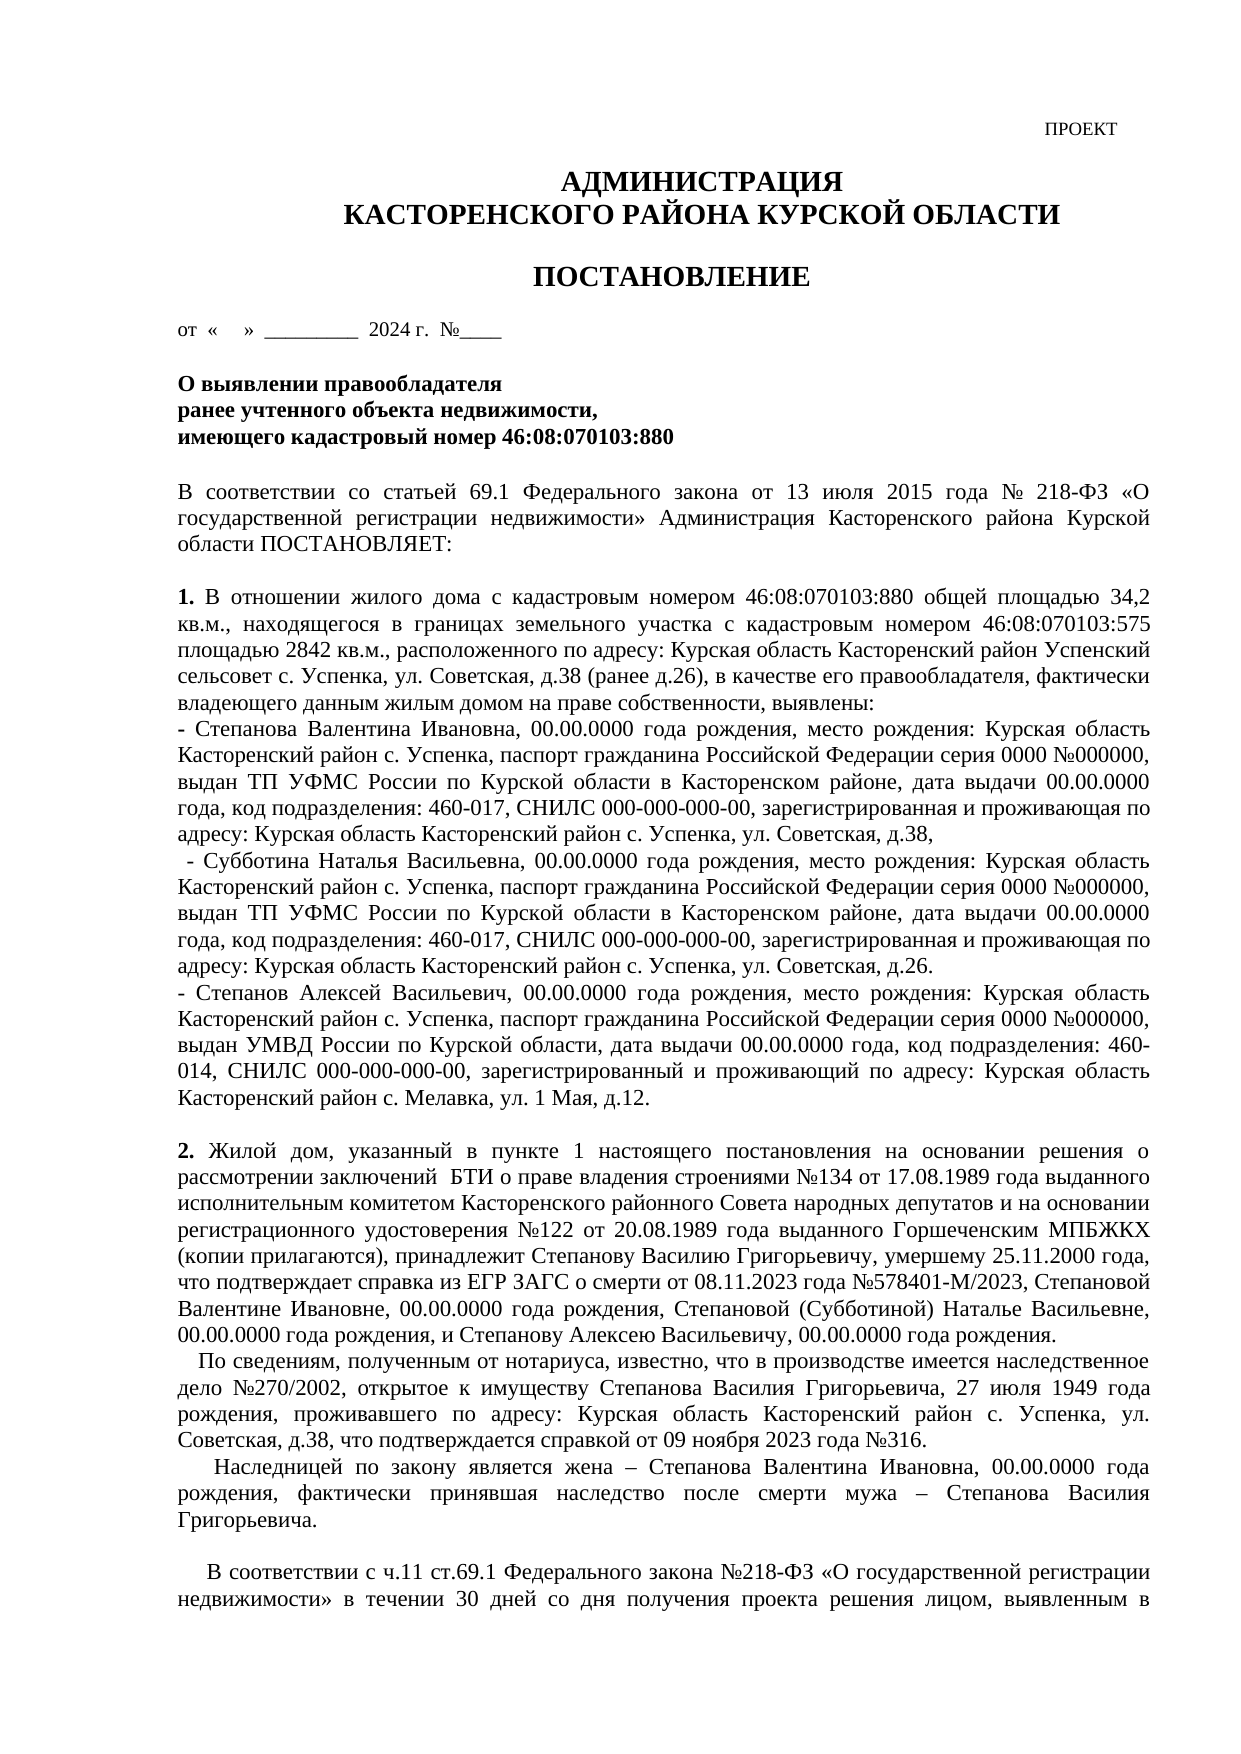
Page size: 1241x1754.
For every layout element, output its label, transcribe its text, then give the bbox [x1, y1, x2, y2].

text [177, 1558, 1152, 1611]
text имеющего кадастровый номер 46:08:070103:880 [177, 423, 1152, 449]
text 2. Жилой дом, указанный в пункте 1 настоящего постановления на основании решения о рассмотрении заключений БТИ о праве владения строениями №134 от 17.08.1989 года выданного исполнительным комитетом Касторенского районного Совета народных депутатов и на основании регистрационного удостоверения №122 от 20.08.1989 года выданного Горшеченским МПБЖКХ (копии прилагаются), принадлежит Степанову Василию Григорьевичу, умершему 25.11.2000 года, что подтверждает справка из ЕГР ЗАГС о смерти от 08.11.2023 года №578401-М/2023, Степановой Валентине Ивановне, 00.00.0000 года рождения, Степановой (Субботиной) Наталье Васильевне, 00.00.0000 года рождения, и Степанову Алексею Васильевичу, 00.00.0000 года рождения. [177, 1137, 1152, 1347]
text ранее учтенного объекта недвижимости, [177, 396, 1152, 423]
text ПРОЕКТ [177, 118, 1152, 140]
subtitle КАСТОРЕНСКОГО РАЙОНА КУРСКОЙ ОБЛАСТИ [177, 197, 1152, 231]
text - Субботина Наталья Васильевна, 00.00.0000 года рождения, место рождения: Курская область Касторенский район с. Успенка, паспорт гражданина Российской Федерации серия 0000 №000000, выдан ТП УФМС России по Курской области в Касторенском районе, дата выдачи 00.00.0000 года, код подразделения: 460-017, СНИЛС 000-000-000-00, зарегистрированная и проживающая по адресу: Курская область Касторенский район с. Успенка, ул. Советская, д.26. [177, 847, 1152, 978]
text от « » _________ 2024 г. №____ [177, 317, 1152, 341]
text - Степанова Валентина Ивановна, 00.00.0000 года рождения, место рождения: Курская область Касторенский район с. Успенка, паспорт гражданина Российской Федерации серия 0000 №000000, выдан ТП УФМС России по Курской области в Касторенском районе, дата выдачи 00.00.0000 года, код подразделения: 460-017, СНИЛС 000-000-000-00, зарегистрированная и проживающая по адресу: Курская область Касторенский район с. Успенка, ул. Советская, д.38, [177, 715, 1152, 847]
text О выявлении правообладателя [177, 370, 1152, 396]
list По сведениям, полученным от нотариуса, известно, что в производстве имеется наследственное дело №270/2002, открытое к имуществу Степанова Василия Григорьевича, 27 июля 1949 года рождения, проживавшего по адресу: Курская область Касторенский район с. Успенка, ул. Советская, д.38, что подтверждается справкой от 09 ноября 2023 года №316. [177, 1347, 1152, 1453]
list Наследницей по закону является жена – Степанова Валентина Ивановна, 00.00.0000 года рождения, фактически принявшая наследство после смерти мужа – Степанова Василия Григорьевича. [177, 1453, 1152, 1532]
subtitle АДМИНИСТРАЦИЯ [177, 164, 1152, 197]
text - Степанов Алексей Васильевич, 00.00.0000 года рождения, место рождения: Курская область Касторенский район с. Успенка, паспорт гражданина Российской Федерации серия 0000 №000000, выдан УМВД России по Курской области, дата выдачи 00.00.0000 года, код подразделения: 460-014, СНИЛС 000-000-000-00, зарегистрированный и проживающий по адресу: Курская область Касторенский район с. Мелавка, ул. 1 Мая, д.12. [177, 978, 1152, 1110]
text 1. В отношении жилого дома с кадастровым номером 46:08:070103:880 общей площадью 34,2 кв.м., находящегося в границах земельного участка с кадастровым номером 46:08:070103:575 площадью 2842 кв.м., расположенного по адресу: Курская область Касторенский район Успенский сельсовет с. Успенка, ул. Советская, д.38 (ранее д.26), в качестве его правообладателя, фактически владеющего данным жилым домом на праве собственности, выявлены: [177, 583, 1152, 715]
text ПОСТАНОВЛЕНИЕ [177, 259, 1152, 293]
text В соответствии со статьей 69.1 Федерального закона от 13 июля 2015 года № 218-ФЗ «О государственной регистрации недвижимости» Администрация Касторенского района Курской области ПОСТАНОВЛЯЕТ: [177, 478, 1152, 557]
